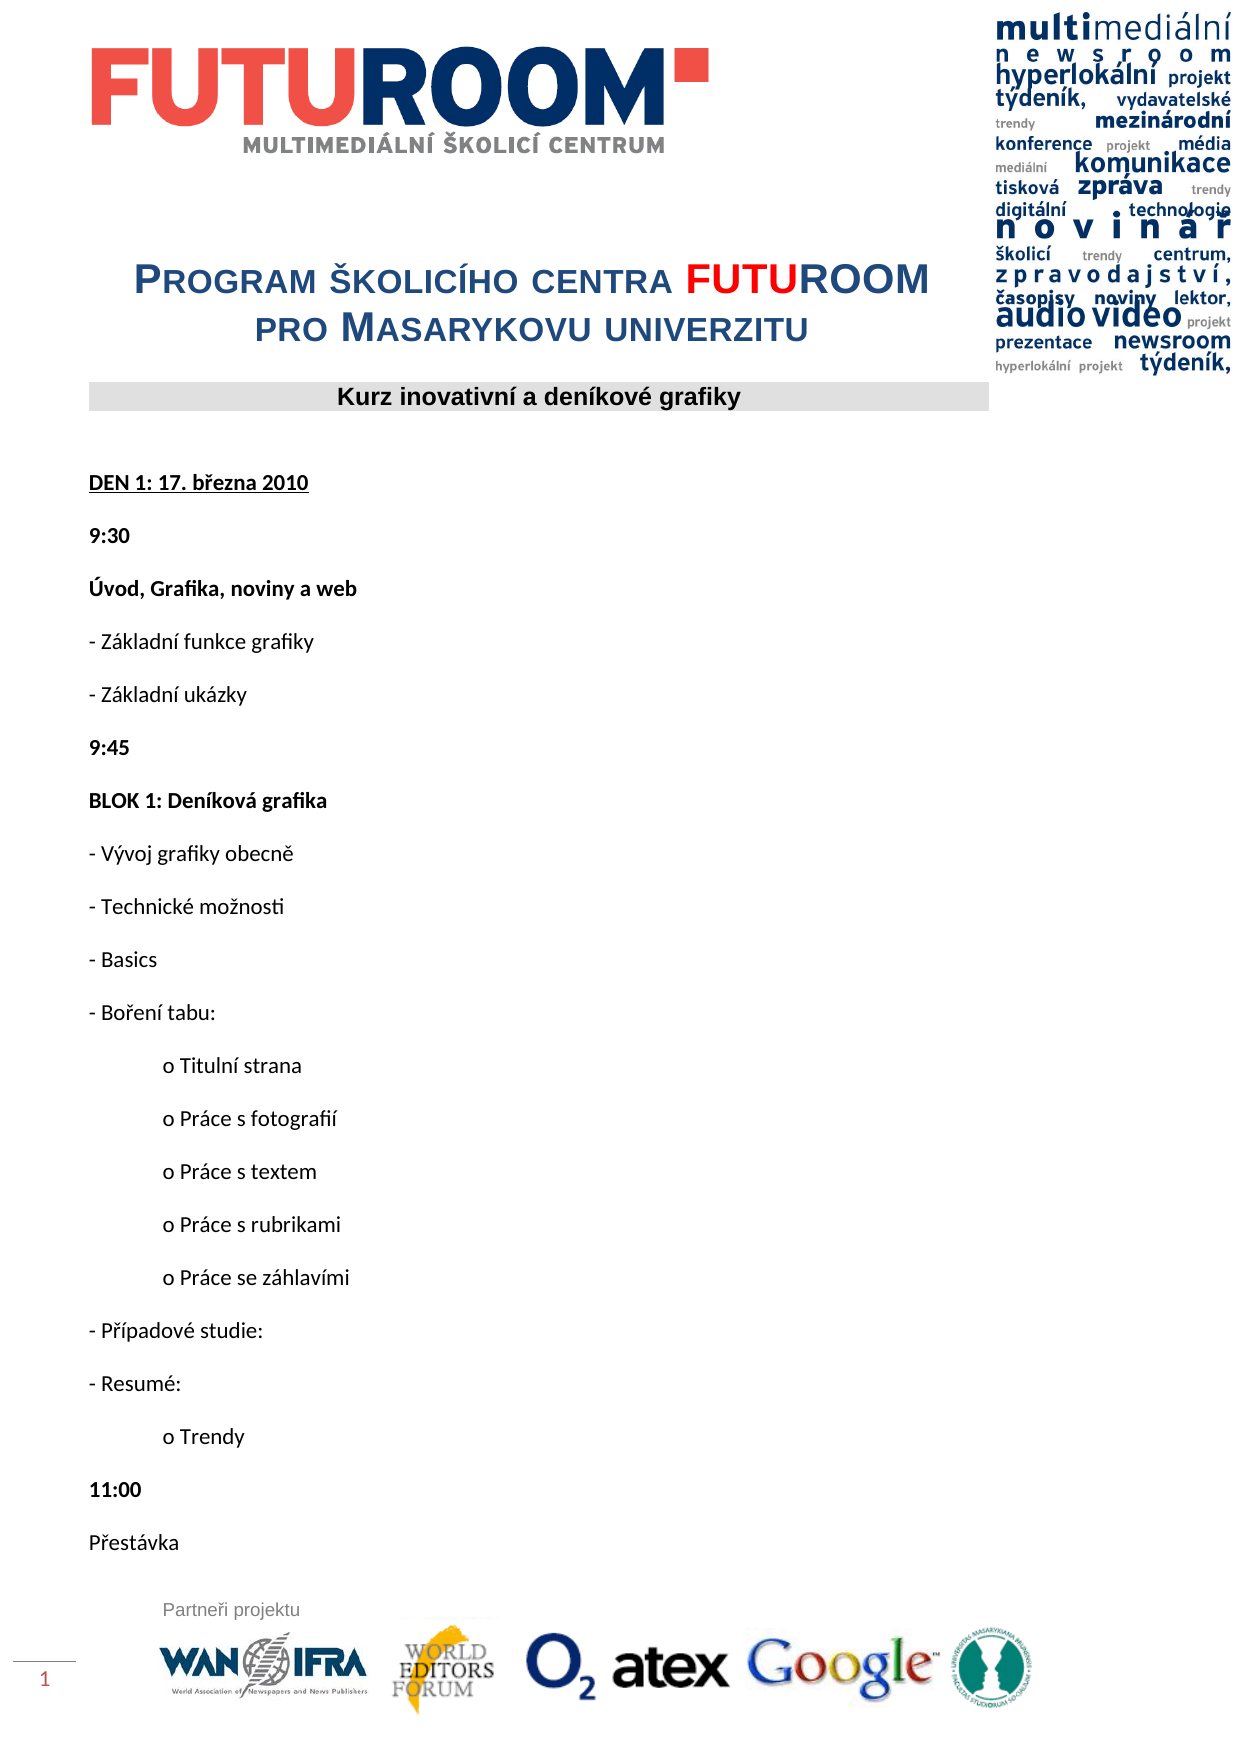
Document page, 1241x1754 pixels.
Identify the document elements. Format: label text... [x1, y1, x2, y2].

picture [979, 1, 1231, 379]
text - Technické možnosti [89, 892, 989, 920]
text DEN 1: 17. března 2010 [89, 468, 989, 496]
text 9:45 [89, 733, 989, 761]
title Program školicího centra FUTUROOM [89, 255, 974, 303]
picture [745, 1628, 941, 1708]
text - Resumé: [89, 1369, 989, 1397]
picture [520, 1628, 604, 1708]
text - Vývoj grafiky obecně [89, 839, 989, 867]
text 9:30 [89, 521, 989, 549]
text o Titulní strana [89, 1051, 989, 1079]
title pro Masarykovu univerzitu [89, 303, 974, 351]
text 11:00 [89, 1475, 989, 1503]
picture [948, 1622, 1035, 1713]
text o Trendy [89, 1422, 989, 1450]
picture [611, 1642, 733, 1693]
text o Práce s textem [89, 1157, 989, 1185]
text - Případové studie: [89, 1316, 989, 1344]
text o Práce s fotografií [89, 1104, 989, 1132]
text Kurz inovativní a deníkové grafiky [89, 382, 989, 411]
picture [159, 1632, 371, 1704]
text - Základní funkce grafiky [89, 627, 989, 655]
picture [390, 1617, 501, 1718]
text BLOK 1: Deníková grafika [89, 786, 989, 814]
text Přestávka [89, 1528, 989, 1556]
text - Basics [89, 945, 989, 973]
text - Boření tabu: [89, 998, 989, 1026]
text o Práce se záhlavími [89, 1263, 989, 1291]
text - Základní ukázky [89, 680, 989, 708]
text o Práce s rubrikami [89, 1210, 989, 1238]
text Úvod, Grafika, noviny a web [89, 574, 989, 602]
